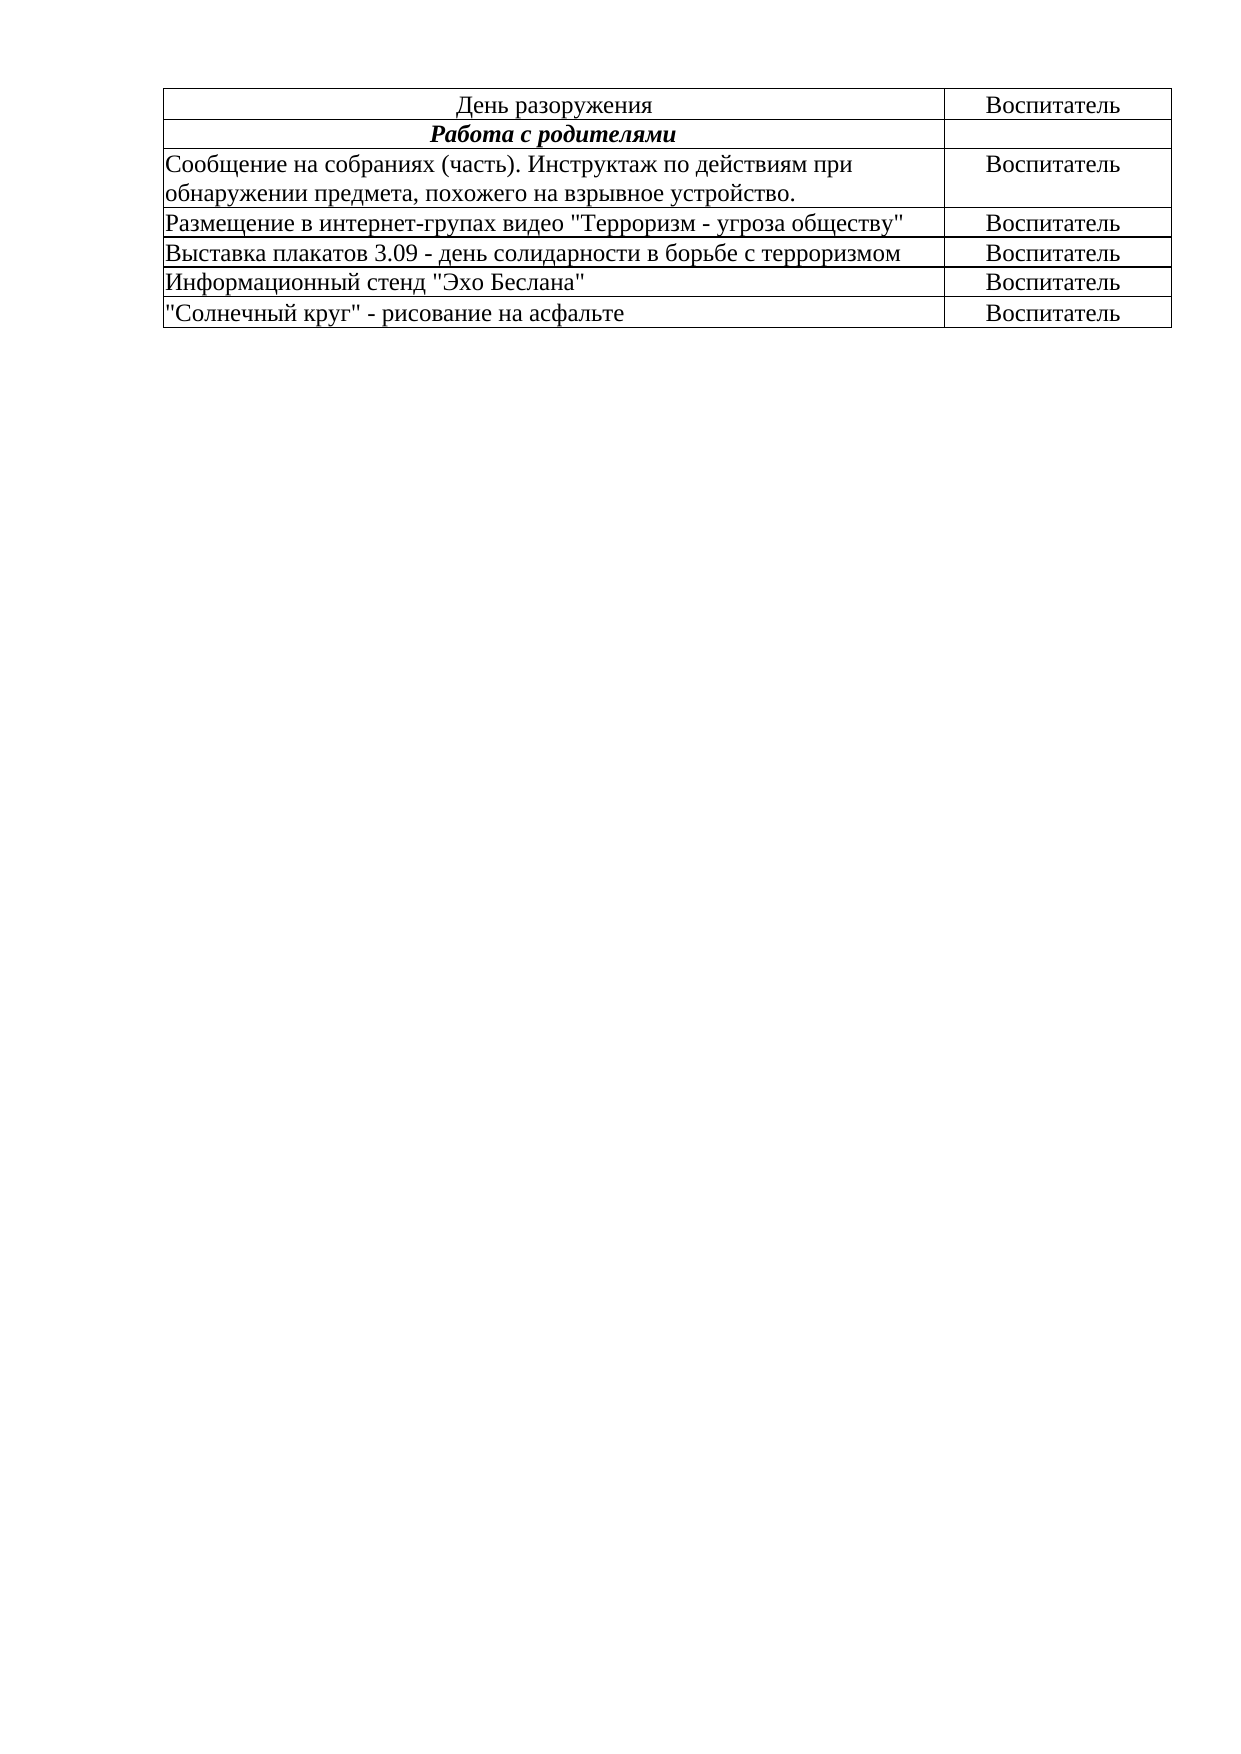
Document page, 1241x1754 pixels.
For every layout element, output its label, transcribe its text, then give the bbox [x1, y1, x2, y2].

table_cell Сообщение на собраниях (часть). Инструктаж по действиям при обнаружении предмета, похожего на взрывное устройство. [164, 149, 944, 207]
table_cell Размещение в интернет-групах видео "Терроризм - угроза обществу" [164, 208, 944, 236]
table_cell Воспитатель [945, 297, 1171, 327]
table_header Воспитатель [945, 89, 1171, 118]
table_cell Информационный стенд "Эхо Беслана" [164, 268, 944, 296]
table_header День разоружения [164, 89, 944, 118]
table_cell Воспитатель [945, 268, 1171, 296]
table_cell Воспитатель [945, 149, 1171, 207]
table_cell Работа с родителями [164, 120, 944, 148]
table_cell [945, 120, 1171, 148]
table_cell Воспитатель [945, 208, 1171, 236]
table_cell Выставка плакатов 3.09 - день солидарности в борьбе с терроризмом [164, 238, 944, 266]
table_cell Воспитатель [945, 238, 1171, 266]
table_cell "Солнечный круг" - рисование на асфальте [164, 297, 944, 327]
